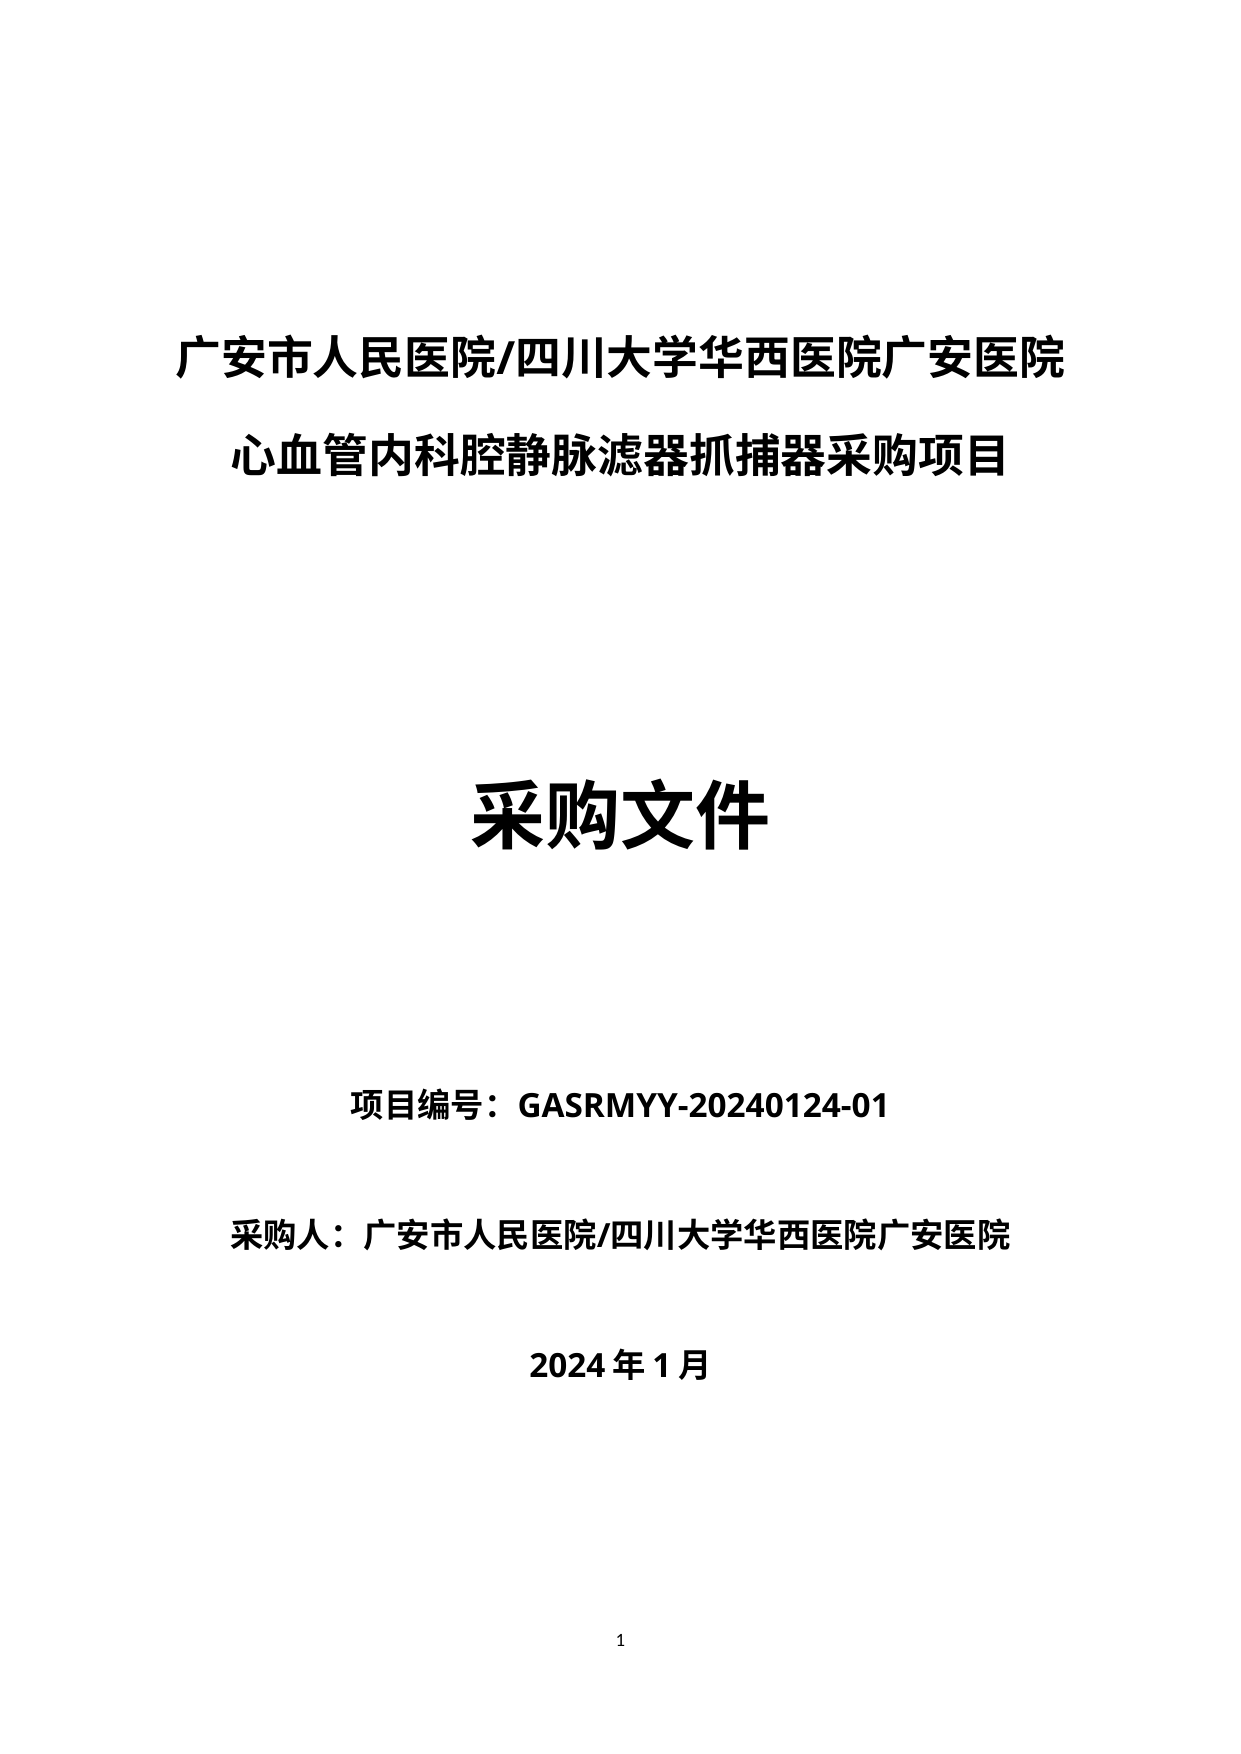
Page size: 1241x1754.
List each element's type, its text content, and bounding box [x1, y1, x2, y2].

text 采购人：广安市人民医院/四川大学华西医院广安医院 [118, 1201, 1122, 1266]
text 2024年1月 [118, 1331, 1122, 1396]
text 心血管内科腔静脉滤器抓捕器采购项目 [118, 404, 1122, 501]
text 广安市人民医院/四川大学华西医院广安医院 [118, 306, 1122, 404]
text 项目编号：GASRMYY-20240124-01 [118, 1071, 1122, 1136]
text 采购文件 [118, 746, 1122, 876]
